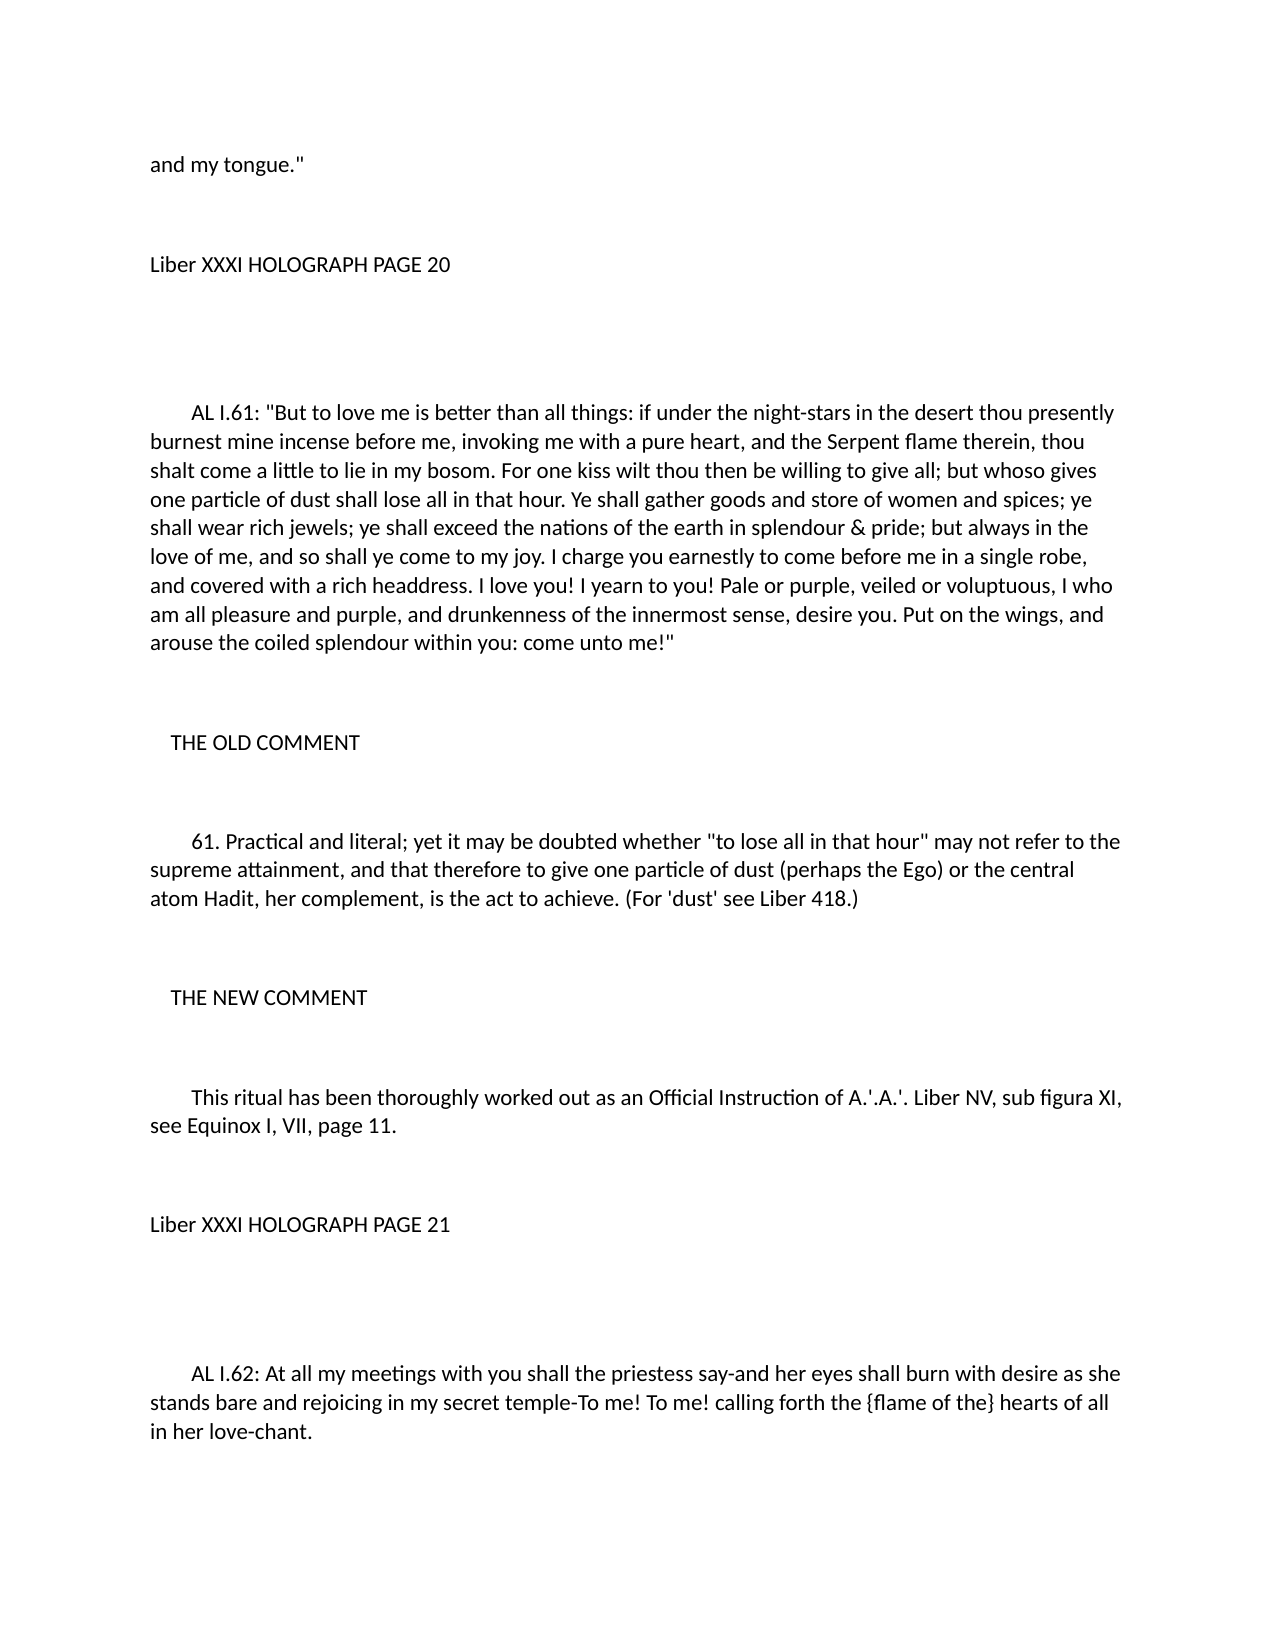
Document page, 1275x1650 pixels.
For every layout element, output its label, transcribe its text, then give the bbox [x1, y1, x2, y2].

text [150, 150, 1125, 179]
text THE NEW COMMENT [150, 983, 1125, 1012]
text 61. Practical and literal; yet it may be doubted whether "to lose all in that hour" may not refer to the supreme attainment, and that therefore to give one particle of dust (perhaps the Ego) or the central atom Hadit, her complement, is the act to achieve. (For 'dust' see Liber 418.) [150, 826, 1125, 912]
text Liber XXXI HOLOGRAPH PAGE 20 [150, 249, 1125, 278]
text AL I.62: At all my meetings with you shall the priestess say-and her eyes shall burn with desire as she stands bare and rejoicing in my secret temple-To me! To me! calling forth the {flame of the} hearts of all in her love-chant. [150, 1359, 1125, 1445]
text AL I.61: "But to love me is better than all things: if under the night-stars in the desert thou presently burnest mine incense before me, invoking me with a pure heart, and the Serpent flame therein, thou shalt come a little to lie in my bosom. For one kiss wilt thou then be willing to give all; but whoso gives one particle of dust shall lose all in that hour. Ye shall gather goods and store of women and spices; ye shall wear rich jewels; ye shall exceed the nations of the earth in splendour & pride; but always in the love of me, and so shall ye come to my joy. I charge you earnestly to come before me in a single robe, and covered with a rich headdress. I love you! I yearn to you! Pale or purple, veiled or voluptuous, I who am all pleasure and purple, and drunkenness of the innermost sense, desire you. Put on the wings, and arouse the coiled splendour within you: come unto me!" [150, 398, 1125, 657]
text This ritual has been thoroughly worked out as an Official Instruction of A.'.A.'. Liber NV, sub figura XI, see Equinox I, VII, page 11. [150, 1082, 1125, 1139]
text THE OLD COMMENT [150, 727, 1125, 756]
text Liber XXXI HOLOGRAPH PAGE 21 [150, 1210, 1125, 1239]
